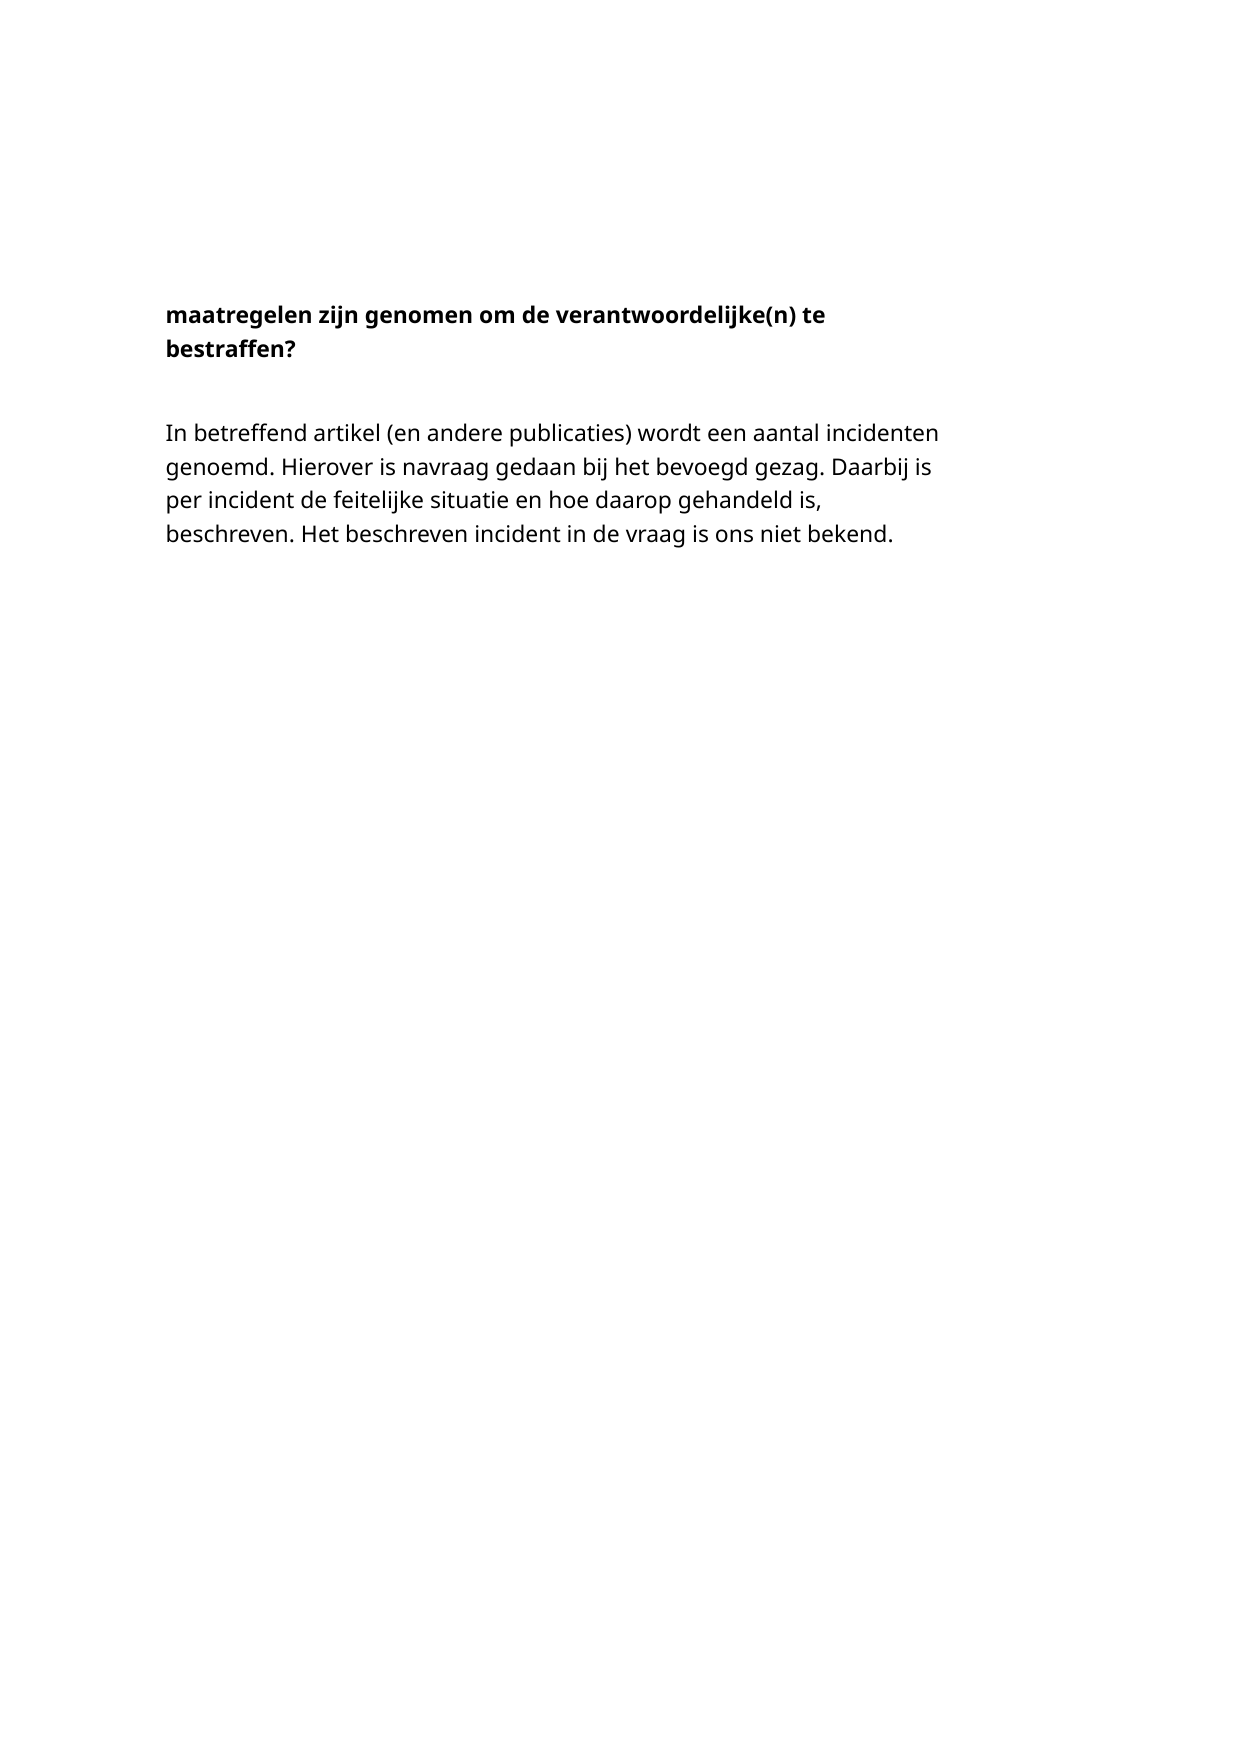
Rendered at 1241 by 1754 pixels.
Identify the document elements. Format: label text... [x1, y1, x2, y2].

text In betreffend artikel (en andere publicaties) wordt een aantal incidenten genoemd. Hierover is navraag gedaan bij het bevoegd gezag. Daarbij is per incident de feitelijke situatie en hoe daarop gehandeld is, beschreven. Het beschreven incident in de vraag is ons niet bekend. [165, 417, 947, 549]
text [165, 299, 947, 398]
